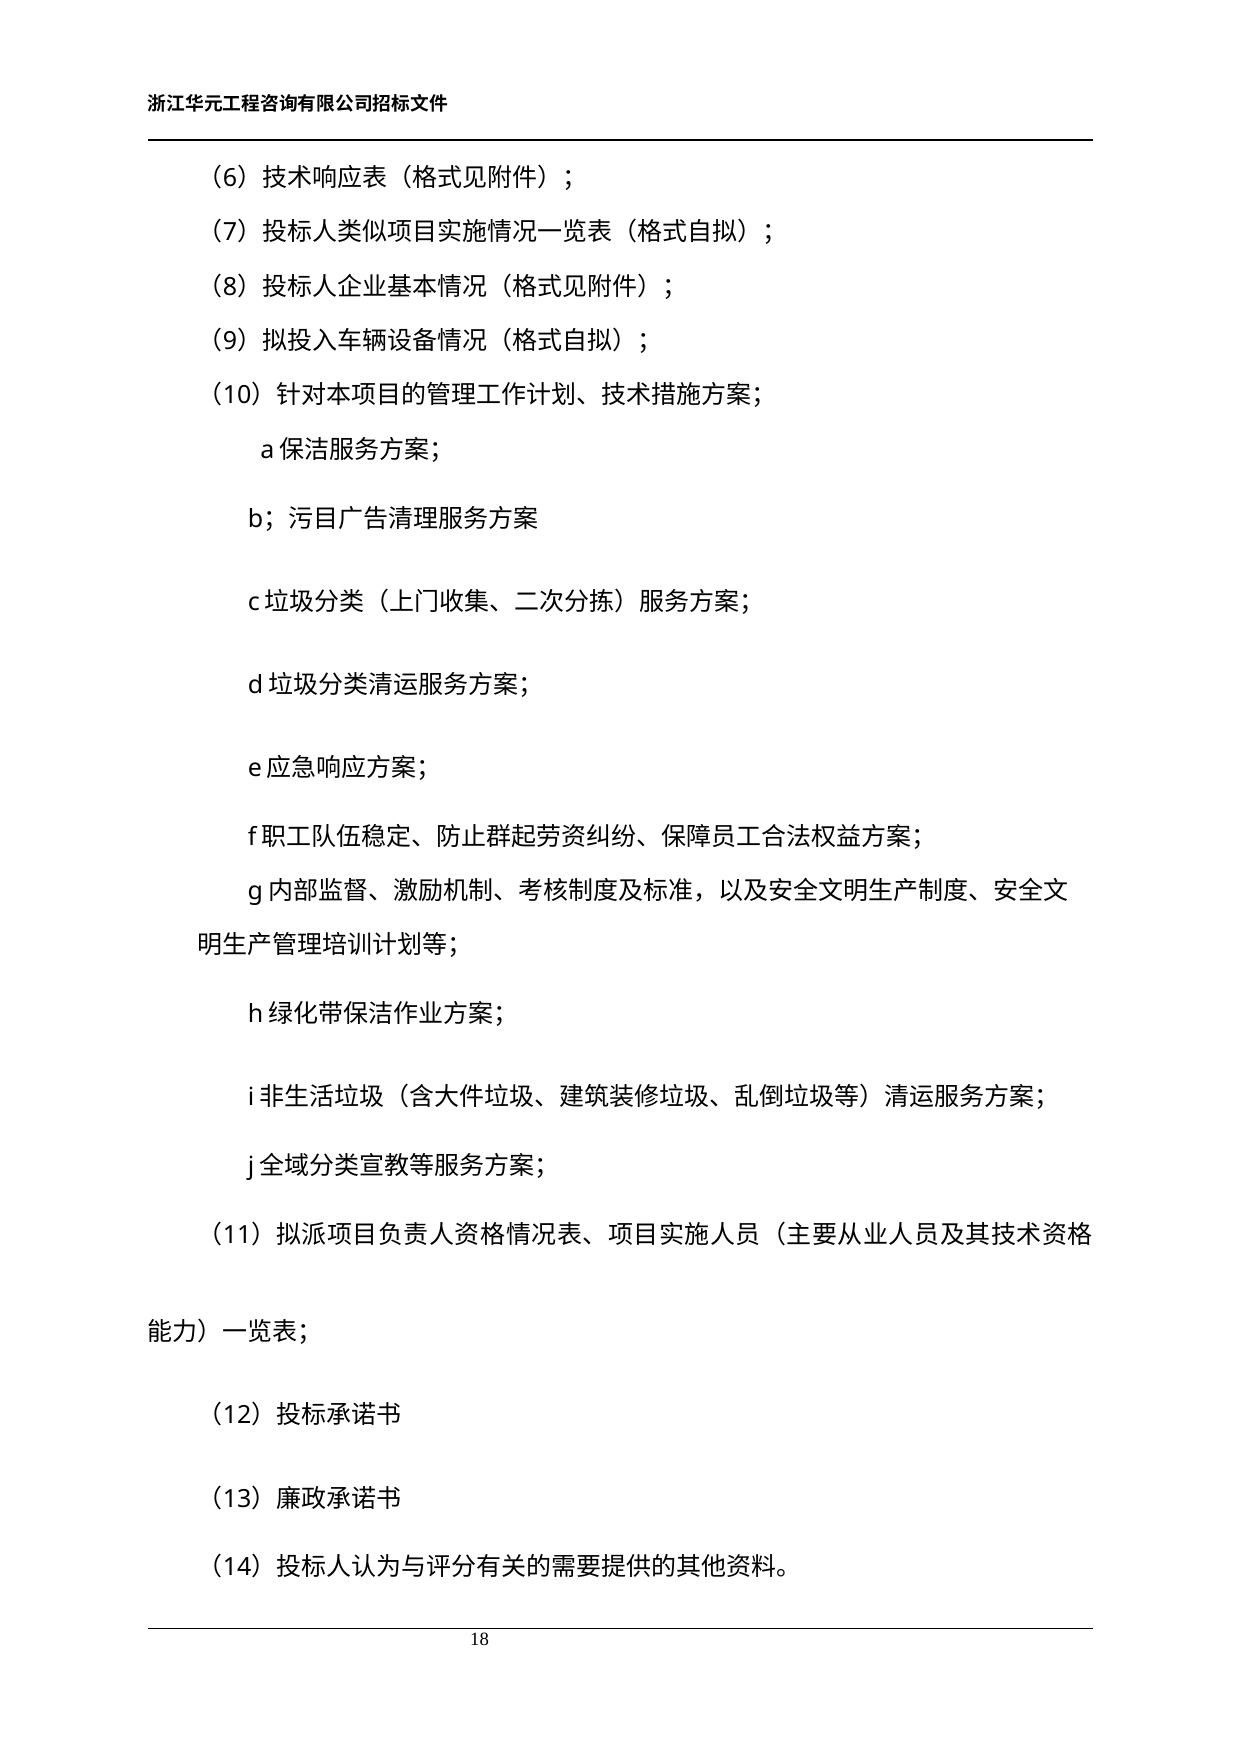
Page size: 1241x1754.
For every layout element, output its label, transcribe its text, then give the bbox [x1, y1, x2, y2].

text b；污目广告清理服务方案 [148, 484, 1093, 549]
text i非生活垃圾（含大件垃圾、建筑装修垃圾、乱倒垃圾等）清运服务方案； [148, 1062, 1093, 1127]
text （7）投标人类似项目实施情况一览表（格式自拟）； [148, 212, 1093, 248]
text （6）技术响应表（格式见附件）； [148, 157, 1093, 194]
list 廉政承诺书 [148, 1464, 1093, 1529]
text d垃圾分类清运服务方案； [148, 650, 1093, 715]
text （10）针对本项目的管理工作计划、技术措施方案； [148, 375, 1093, 411]
text h绿化带保洁作业方案； [148, 979, 1093, 1044]
text j全域分类宣教等服务方案； [148, 1146, 1093, 1182]
text c垃圾分类（上门收集、二次分拣）服务方案； [148, 567, 1093, 632]
text （14）投标人认为与评分有关的需要提供的其他资料。 [148, 1547, 1093, 1583]
text f职工队伍稳定、防止群起劳资纠纷、保障员工合法权益方案； [148, 816, 1093, 852]
text （9）拟投入车辆设备情况（格式自拟）； [148, 321, 1093, 357]
list 拟派项目负责人资格情况表、项目实施人员（主要从业人员及其技术资格能力）一览表； [148, 1200, 1093, 1362]
text g内部监督、激励机制、考核制度及标准，以及安全文明生产制度、安全文明生产管理培训计划等； [197, 871, 1093, 961]
text a保洁服务方案； [148, 429, 1093, 466]
text e应急响应方案； [148, 733, 1093, 798]
list 投标承诺书 [148, 1381, 1093, 1446]
text （8）投标人企业基本情况（格式见附件）； [148, 266, 1093, 302]
